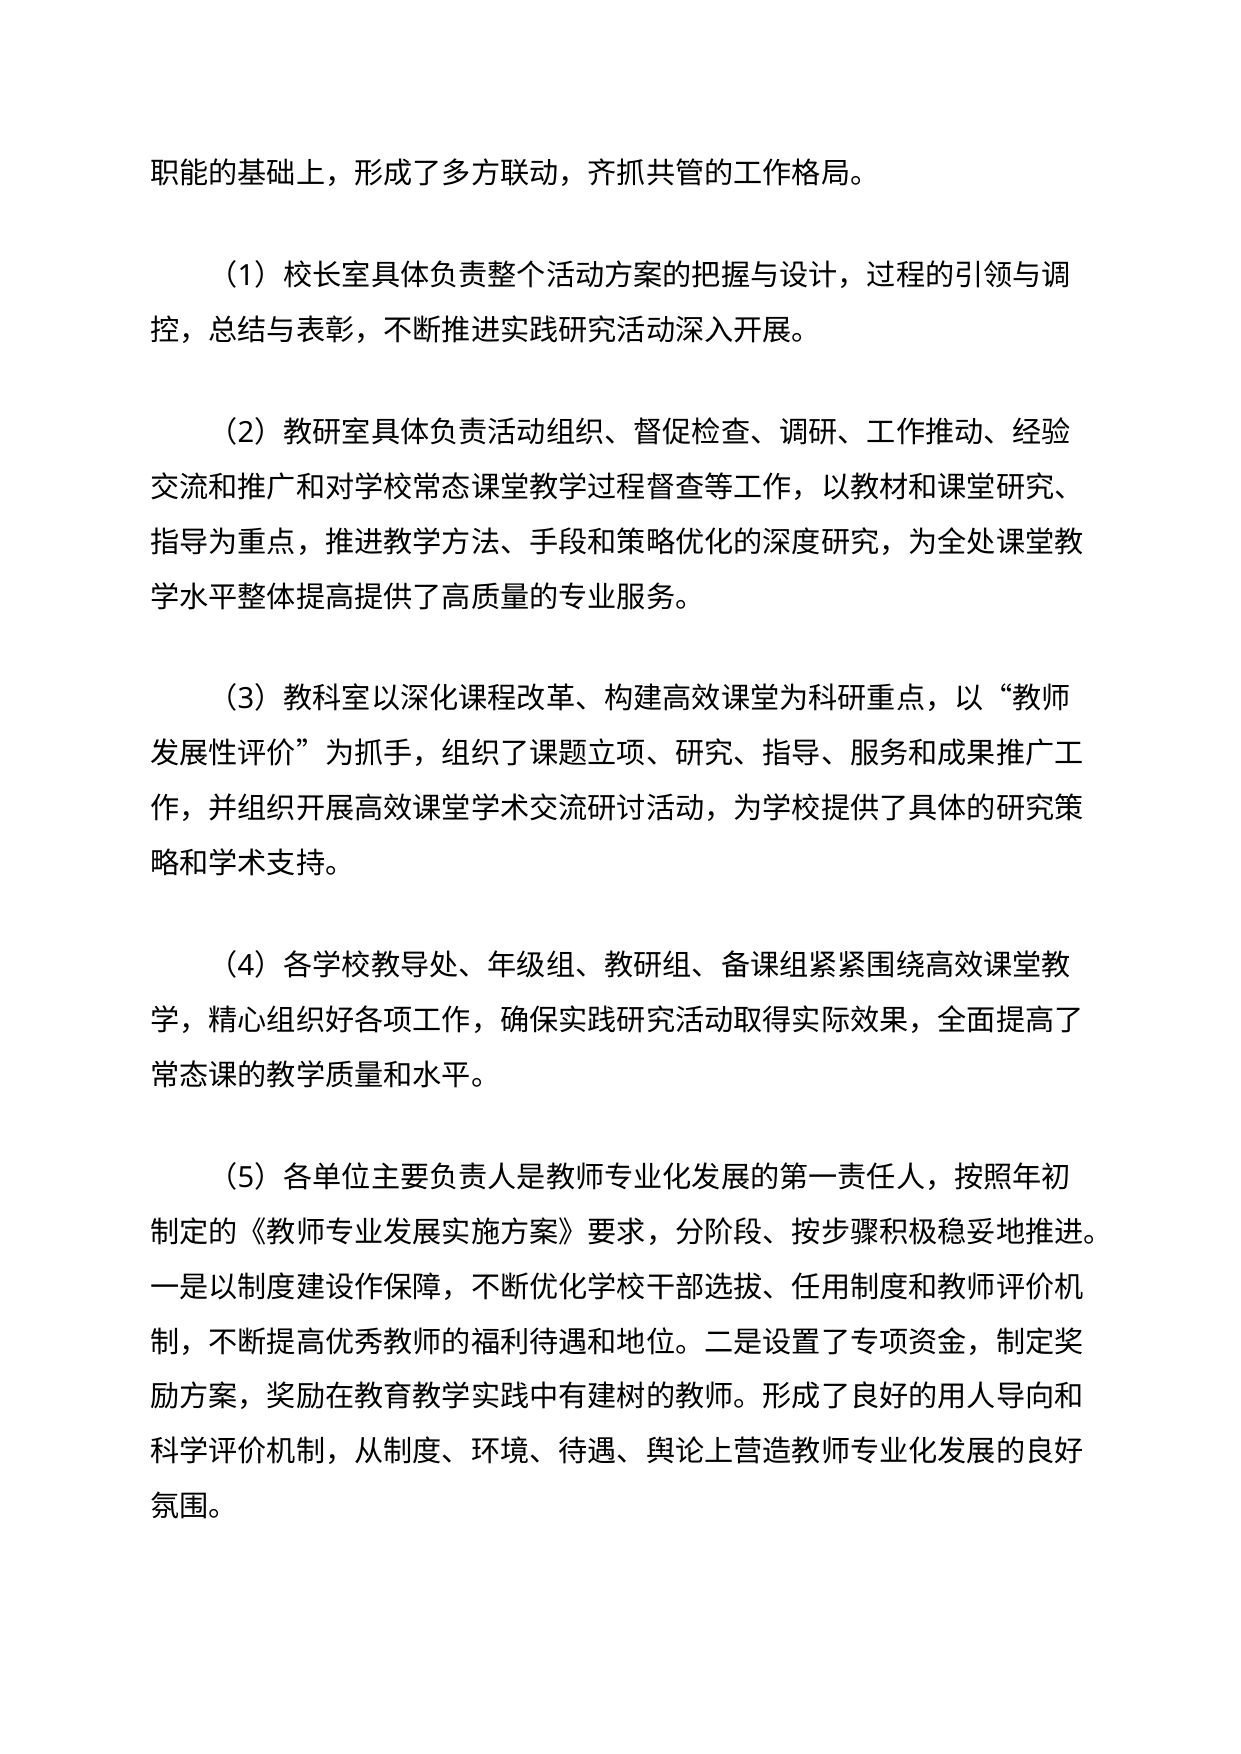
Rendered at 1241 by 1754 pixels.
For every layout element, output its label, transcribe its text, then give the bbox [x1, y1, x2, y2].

text （5）各单位主要负责人是教师专业化发展的第一责任人，按照年初制定的《教师专业发展实施方案》要求，分阶段、按步骤积极稳妥地推进。一是以制度建设作保障，不断优化学校干部选拔、任用制度和教师评价机制，不断提高优秀教师的福利待遇和地位。二是设置了专项资金，制定奖励方案，奖励在教育教学实践中有建树的教师。形成了良好的用人导向和科学评价机制，从制度、环境、待遇、舆论上营造教师专业化发展的良好氛围。 [150, 1153, 1090, 1525]
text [150, 150, 1090, 192]
text （2）教研室具体负责活动组织、督促检查、调研、工作推动、经验交流和推广和对学校常态课堂教学过程督查等工作，以教材和课堂研究、指导为重点，推进教学方法、手段和策略优化的深度研究，为全处课堂教学水平整体提高提供了高质量的专业服务。 [150, 408, 1090, 616]
text （4）各学校教导处、年级组、教研组、备课组紧紧围绕高效课堂教学，精心组织好各项工作，确保实践研究活动取得实际效果，全面提高了常态课的教学质量和水平。 [150, 942, 1090, 1094]
text （1）校长室具体负责整个活动方案的把握与设计，过程的引领与调控，总结与表彰，不断推进实践研究活动深入开展。 [150, 252, 1090, 349]
text （3）教科室以深化课程改革、构建高效课堂为科研重点，以“教师发展性评价”为抓手，组织了课题立项、研究、指导、服务和成果推广工作，并组织开展高效课堂学术交流研讨活动，为学校提供了具体的研究策略和学术支持。 [150, 675, 1090, 882]
